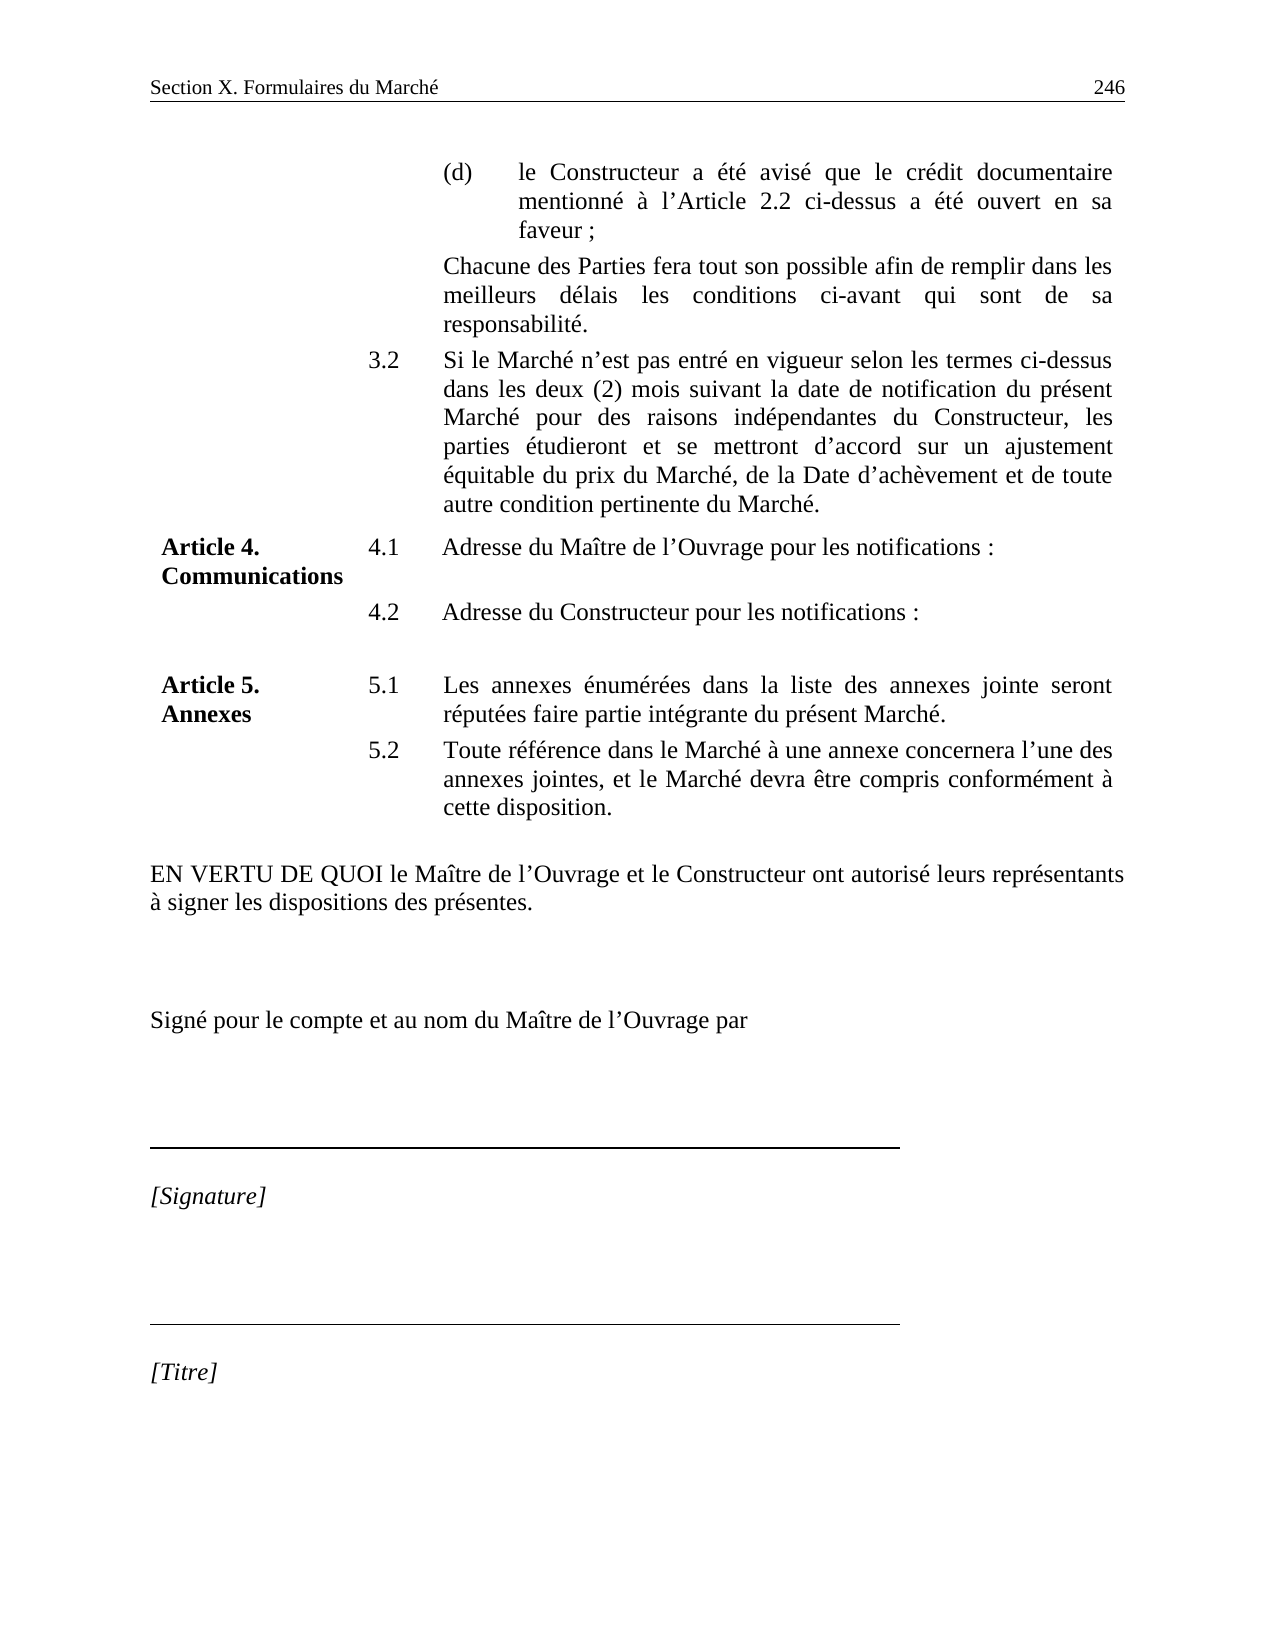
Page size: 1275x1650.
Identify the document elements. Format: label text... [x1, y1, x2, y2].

text [Signature] [150, 1181, 1125, 1210]
text [Titre] [150, 1357, 1125, 1386]
text Signé pour le compte et au nom du Maître de l’Ouvrage par [150, 1005, 1125, 1034]
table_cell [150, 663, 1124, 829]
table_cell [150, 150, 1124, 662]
text EN VERTU DE QUOI le Maître de l’Ouvrage et le Constructeur ont autorisé leurs représentants à signer les dispositions des présentes. [150, 859, 1125, 916]
